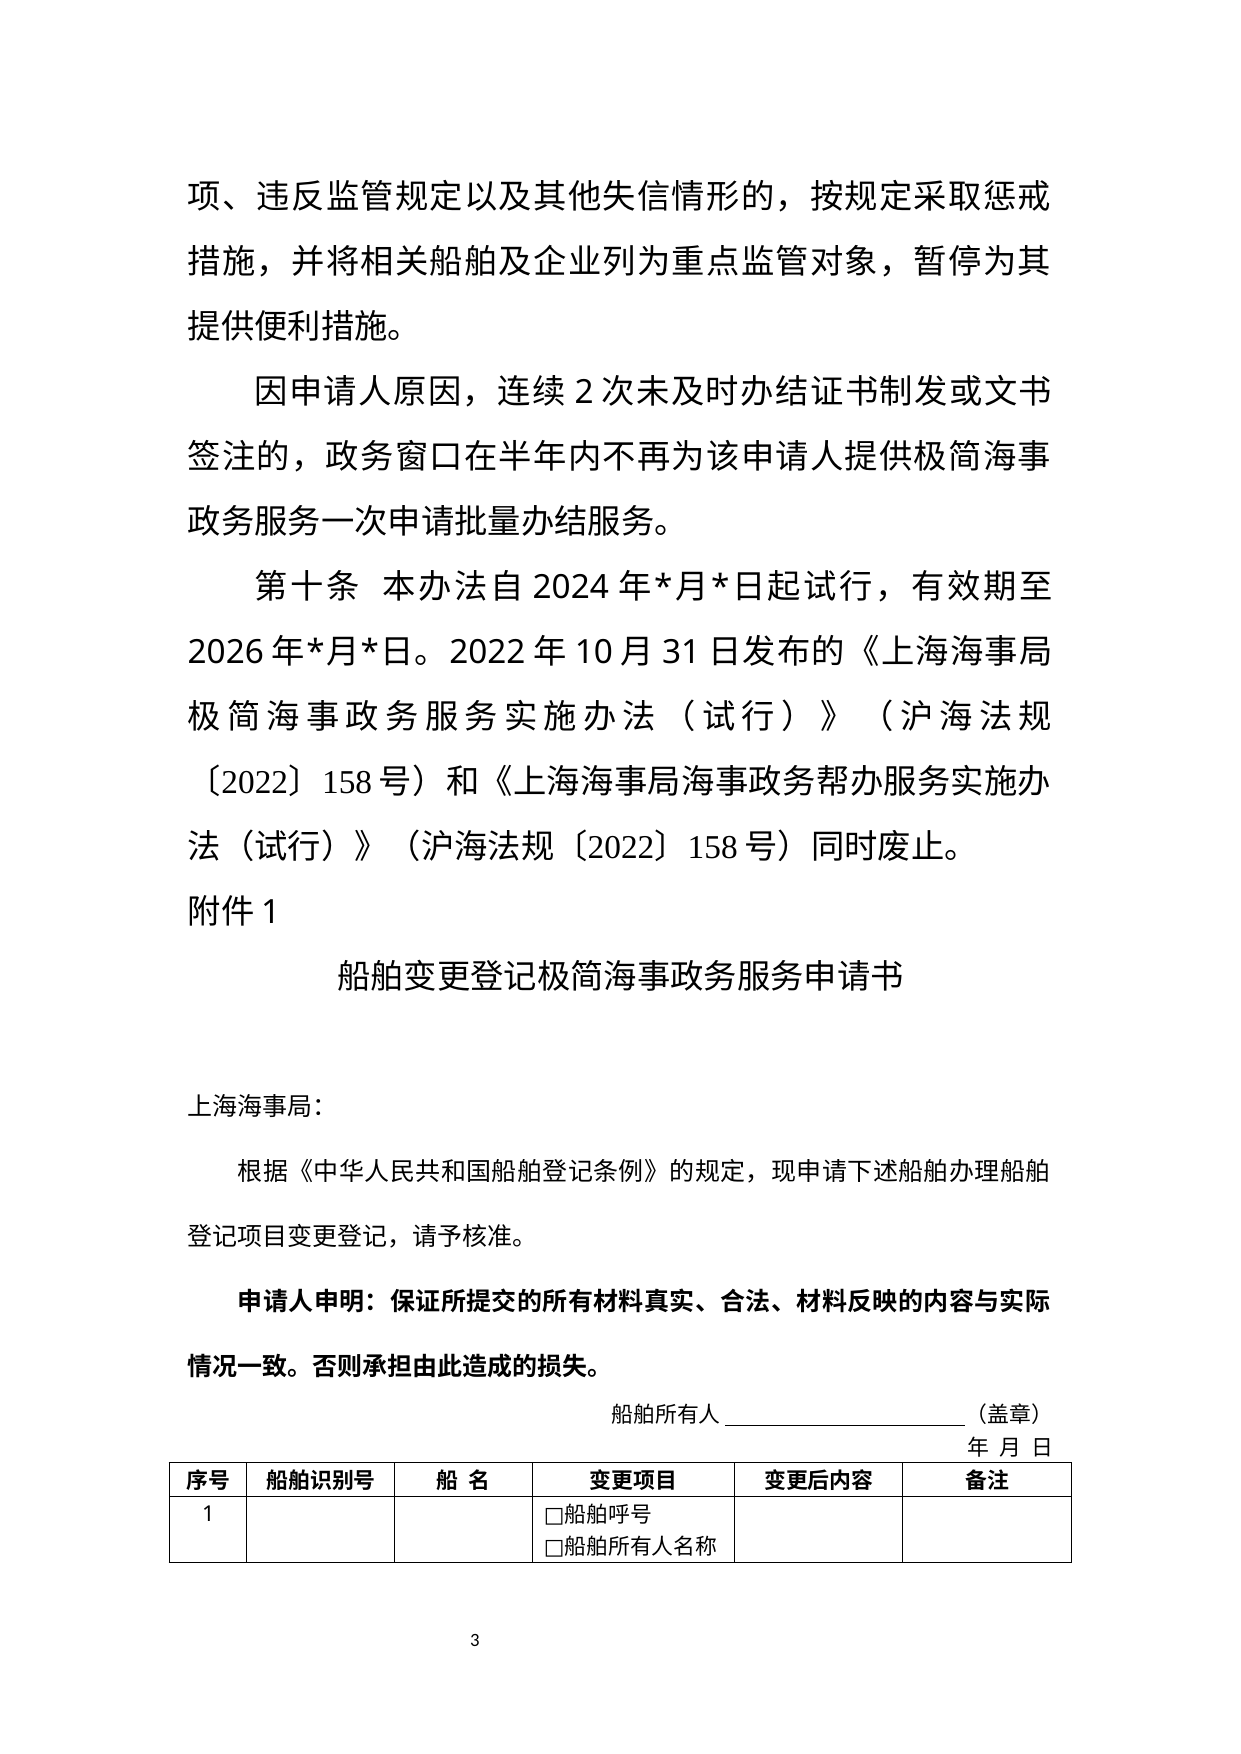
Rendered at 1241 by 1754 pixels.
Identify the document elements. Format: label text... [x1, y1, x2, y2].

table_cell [533, 1497, 734, 1562]
text 船舶变更登记极简海事政务服务申请书 [187, 942, 1053, 1007]
table_header 船 名 [395, 1463, 532, 1496]
table_header 变更项目 [533, 1463, 734, 1496]
text 根据《中华人民共和国船舶登记条例》的规定，现申请下述船舶办理船舶登记项目变更登记，请予核准。 [187, 1137, 1053, 1267]
table_cell [247, 1497, 394, 1562]
text 附件1 [187, 877, 1053, 942]
text 年 月 日 [187, 1429, 1053, 1462]
table_cell [395, 1497, 532, 1562]
table_header 变更后内容 [735, 1463, 902, 1496]
table_header 备注 [903, 1463, 1071, 1496]
table_header 序号 [170, 1463, 246, 1496]
text 船舶所有人 （盖章） [187, 1397, 1053, 1429]
table_cell 1 [170, 1497, 246, 1562]
text 因申请人原因，连续2次未及时办结证书制发或文书签注的，政务窗口在半年内不再为该申请人提供极简海事政务服务一次申请批量办结服务。 [187, 357, 1053, 552]
table_cell [735, 1497, 902, 1562]
table_header 船舶识别号 [247, 1463, 394, 1496]
table_cell [903, 1497, 1071, 1562]
text 申请人申明：保证所提交的所有材料真实、合法、材料反映的内容与实际情况一致。否则承担由此造成的损失。 [187, 1267, 1053, 1397]
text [187, 162, 1053, 357]
text 上海海事局： [187, 1072, 1053, 1137]
text 第十条 本办法自2024年*月*日起试行，有效期至2026年*月*日。2022年10月31日发布的《上海海事局极简海事政务服务实施办法（试行）》（沪海法规〔2022〕158号）和《上海海事局海事政务帮办服务实施办法（试行）》（沪海法规〔2022〕158号）同时废止。 [187, 552, 1053, 877]
